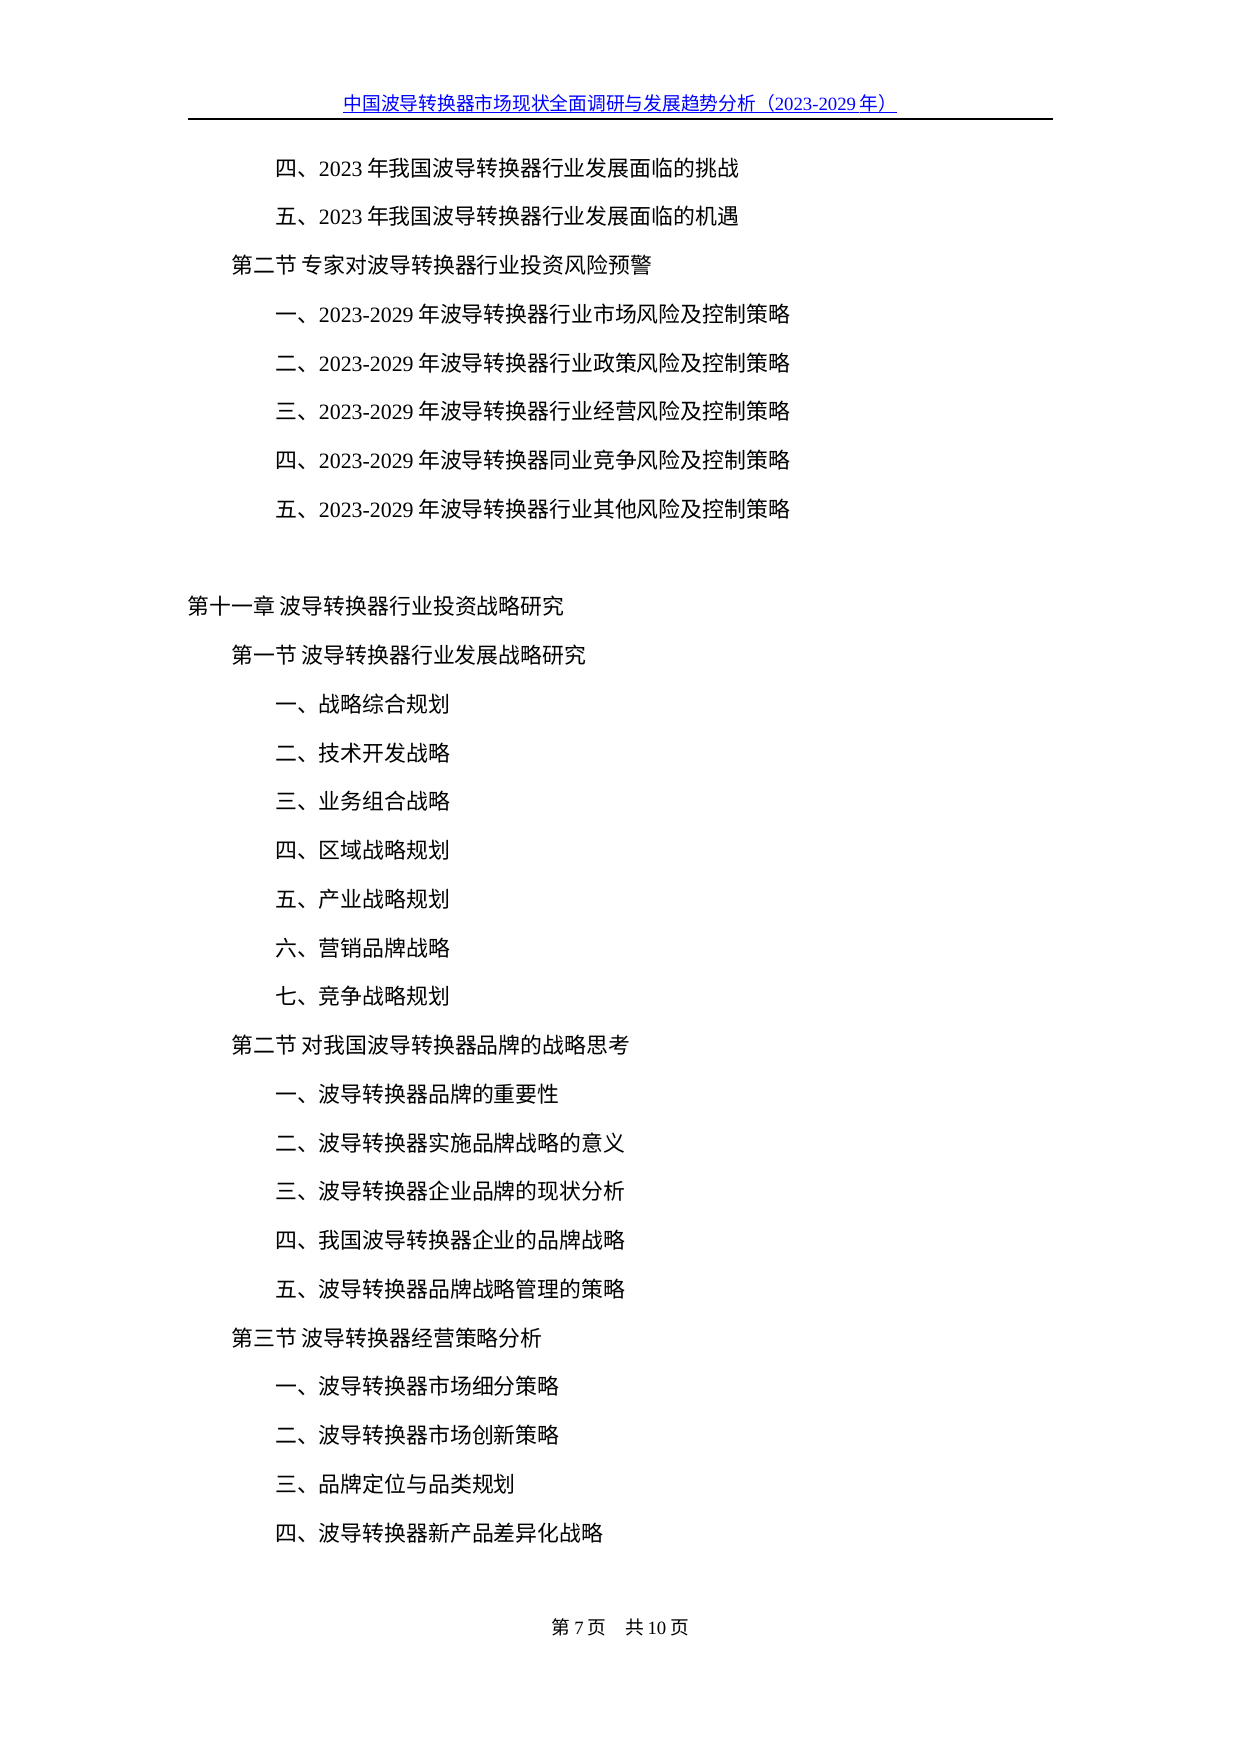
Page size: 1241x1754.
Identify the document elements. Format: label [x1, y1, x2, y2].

text [187, 150, 1053, 1548]
